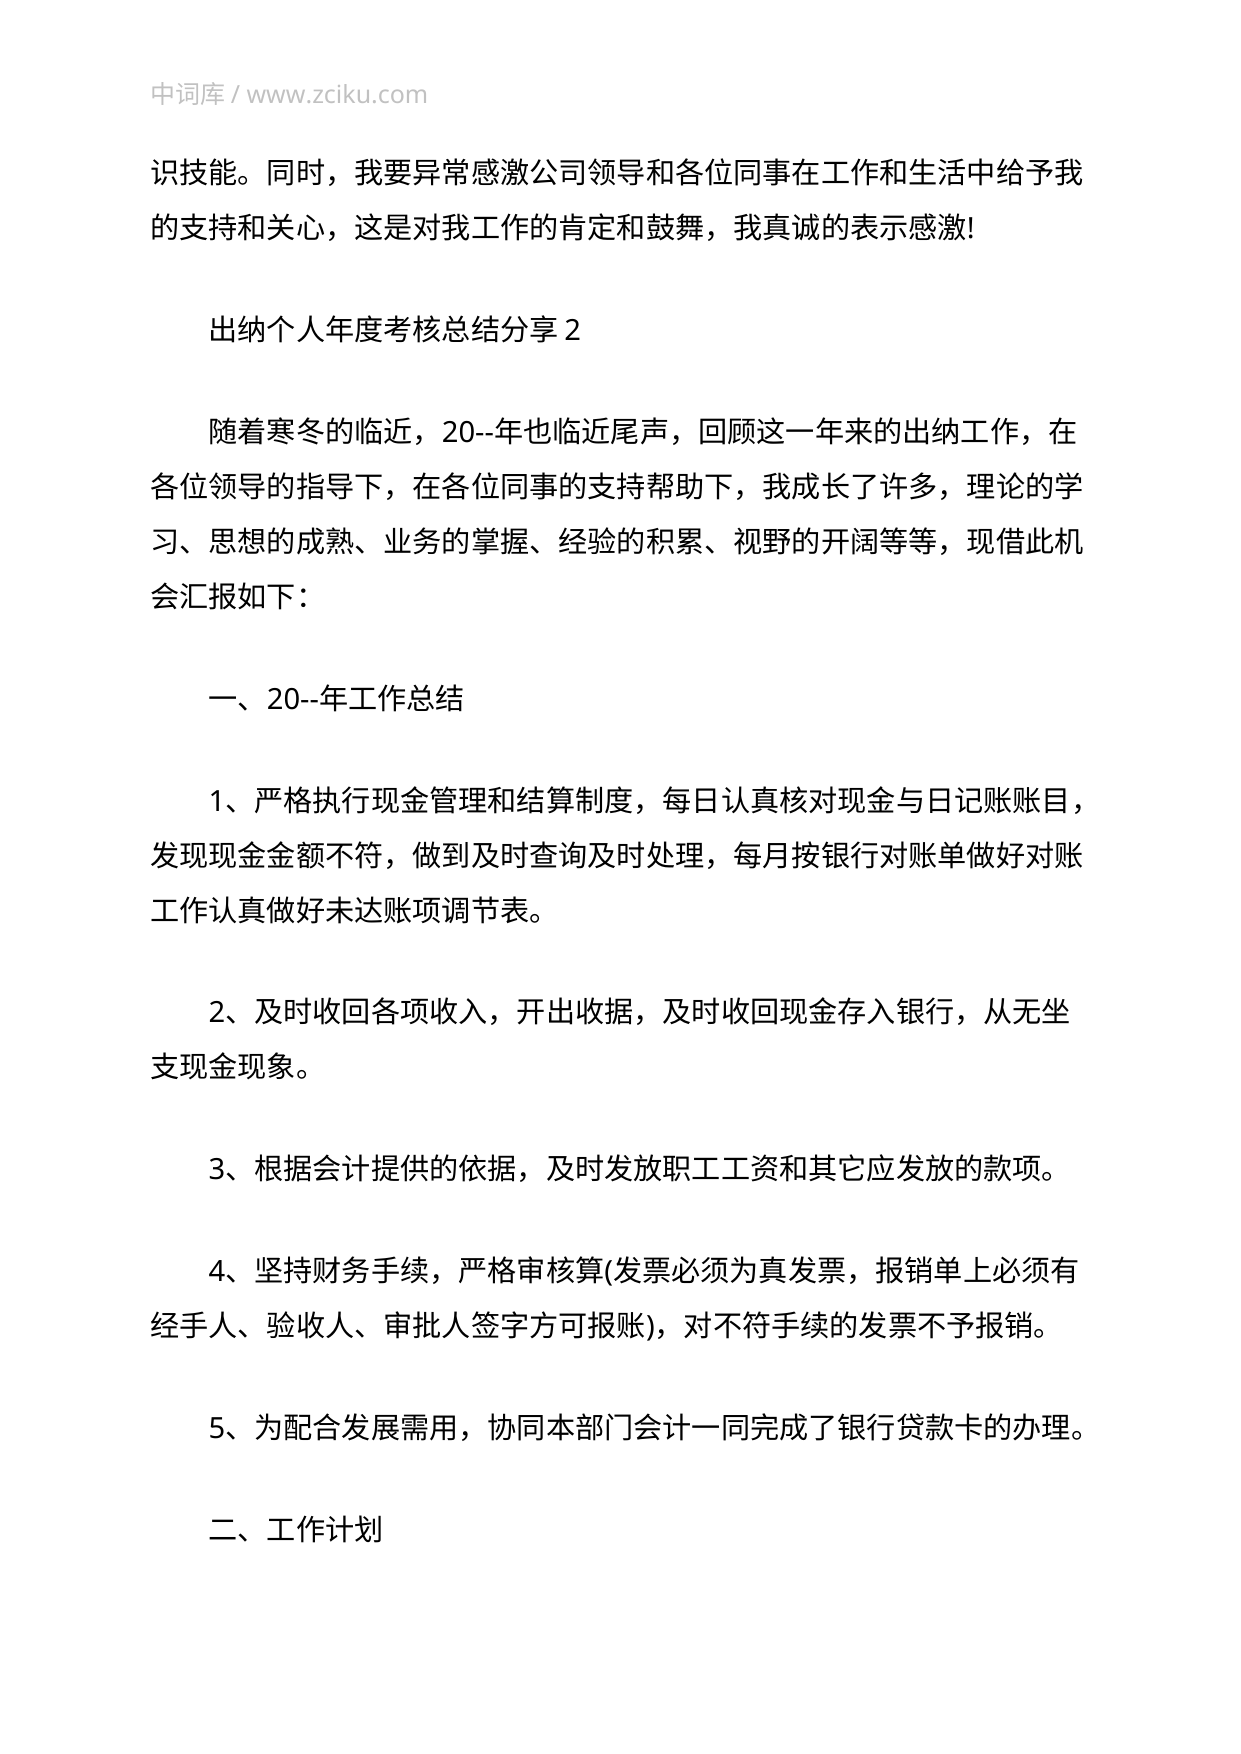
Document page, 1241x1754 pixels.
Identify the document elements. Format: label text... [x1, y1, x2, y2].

text 一、20--年工作总结 [150, 675, 1090, 718]
text 4、坚持财务手续，严格审核算(发票必须为真发票，报销单上必须有经手人、验收人、审批人签字方可报账)，对不符手续的发票不予报销。 [150, 1248, 1090, 1345]
text 2、及时收回各项收入，开出收据，及时收回现金存入银行，从无坐支现金现象。 [150, 989, 1090, 1086]
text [150, 150, 1090, 247]
text 二、工作计划 [150, 1507, 1090, 1549]
text 出纳个人年度考核总结分享2 [150, 307, 1090, 349]
text 3、根据会计提供的依据，及时发放职工工资和其它应发放的款项。 [150, 1146, 1090, 1188]
text 5、为配合发展需用，协同本部门会计一同完成了银行贷款卡的办理。 [150, 1405, 1090, 1447]
text 随着寒冬的临近，20--年也临近尾声，回顾这一年来的出纳工作，在各位领导的指导下，在各位同事的支持帮助下，我成长了许多，理论的学习、思想的成熟、业务的掌握、经验的积累、视野的开阔等等，现借此机会汇报如下： [150, 409, 1090, 616]
text 1、严格执行现金管理和结算制度，每日认真核对现金与日记账账目，发现现金金额不符，做到及时查询及时处理，每月按银行对账单做好对账工作认真做好未达账项调节表。 [150, 777, 1090, 929]
